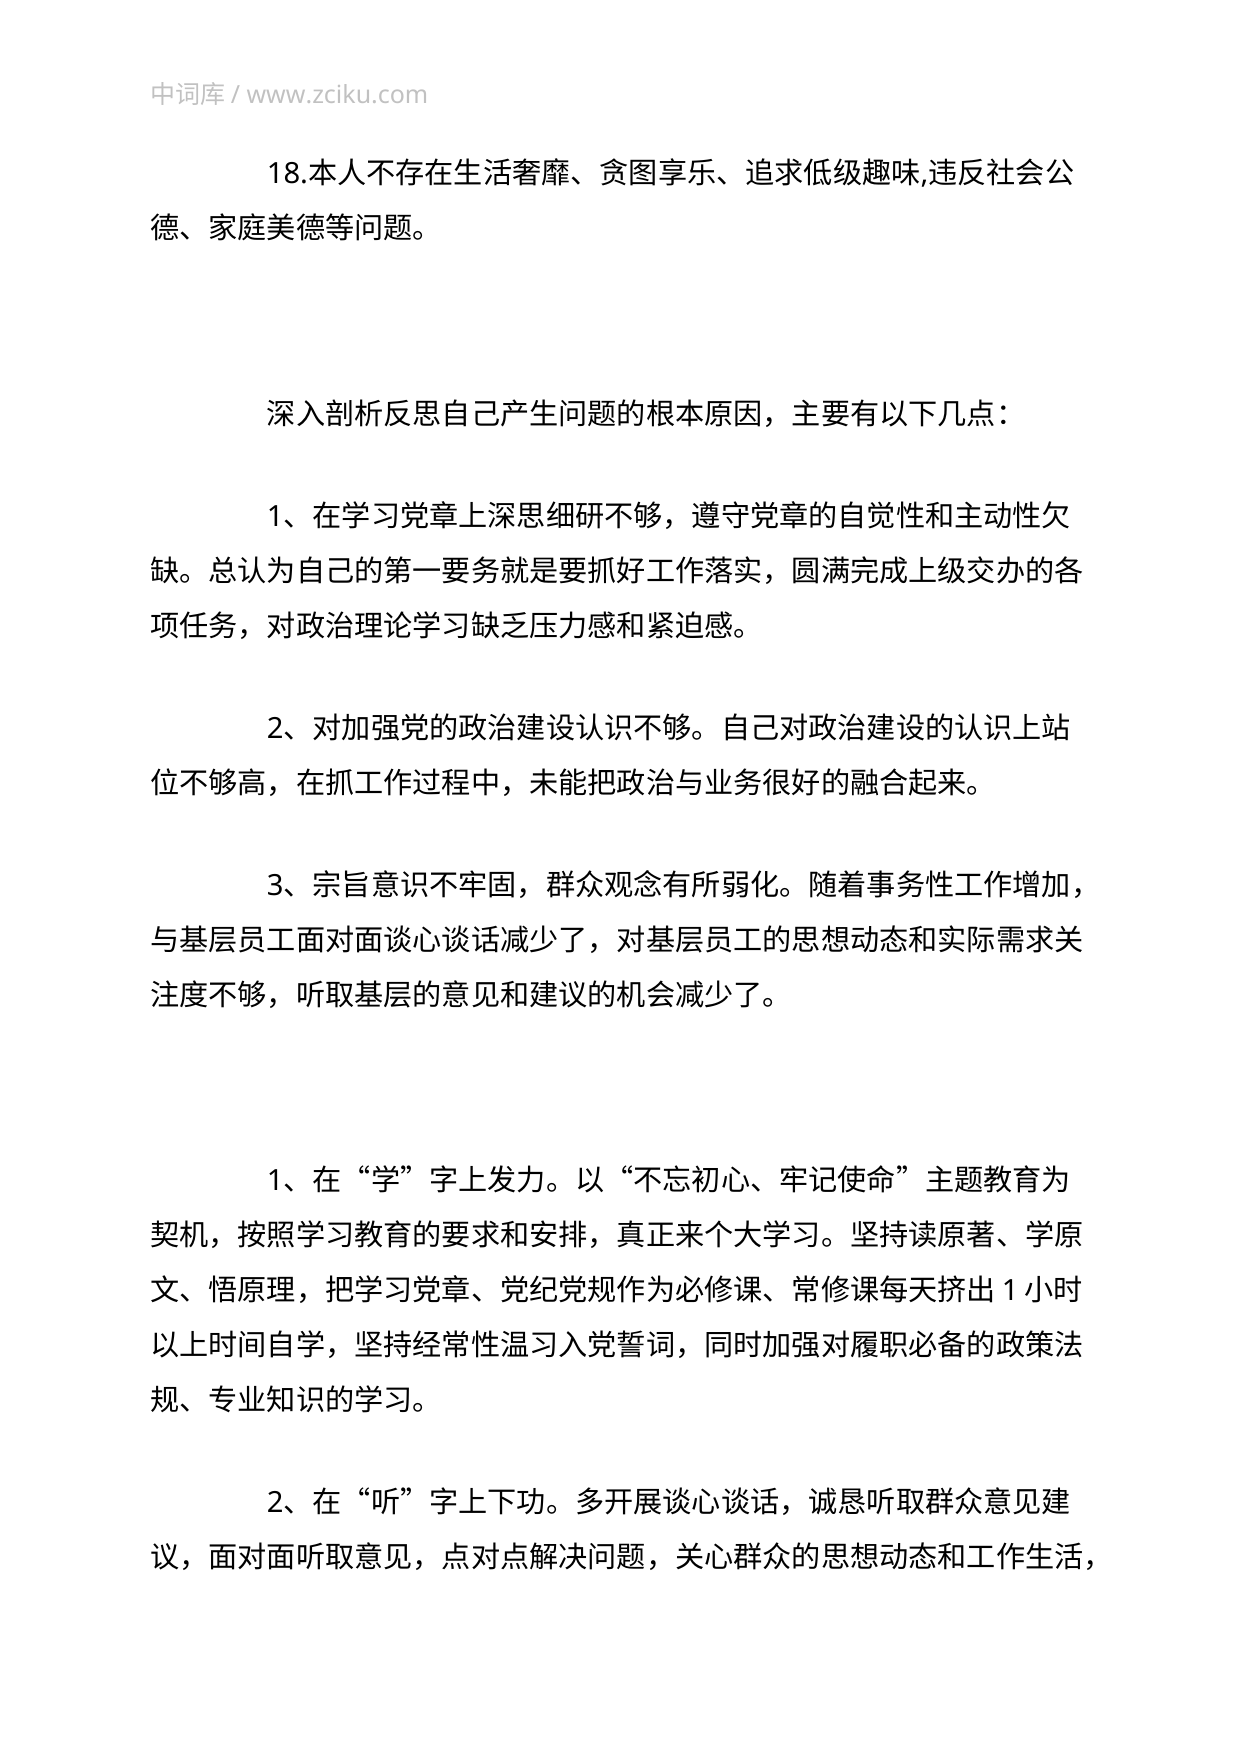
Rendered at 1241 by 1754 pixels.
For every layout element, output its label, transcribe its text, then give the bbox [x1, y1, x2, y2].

text 3、宗旨意识不牢固，群众观念有所弱化。随着事务性工作增加，与基层员工面对面谈心谈话减少了，对基层员工的思想动态和实际需求关注度不够，听取基层的意见和建议的机会减少了。 [150, 861, 1090, 1013]
text 2、对加强党的政治建设认识不够。自己对政治建设的认识上站位不够高，在抓工作过程中，未能把政治与业务很好的融合起来。 [150, 704, 1090, 802]
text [150, 1478, 1090, 1576]
text 1、在学习党章上深思细研不够，遵守党章的自觉性和主动性欠缺。总认为自己的第一要务就是要抓好工作落实，圆满完成上级交办的各项任务，对政治理论学习缺乏压力感和紧迫感。 [150, 493, 1090, 645]
text 18.本人不存在生活奢靡、贪图享乐、追求低级趣味,违反社会公德、家庭美德等问题。 [150, 150, 1090, 247]
text 深入剖析反思自己产生问题的根本原因，主要有以下几点： [150, 391, 1090, 433]
text 1、在“学”字上发力。以“不忘初心、牢记使命”主题教育为契机，按照学习教育的要求和安排，真正来个大学习。坚持读原著、学原文、悟原理，把学习党章、党纪党规作为必修课、常修课每天挤出1小时以上时间自学，坚持经常性温习入党誓词，同时加强对履职必备的政策法规、专业知识的学习。 [150, 1157, 1090, 1419]
